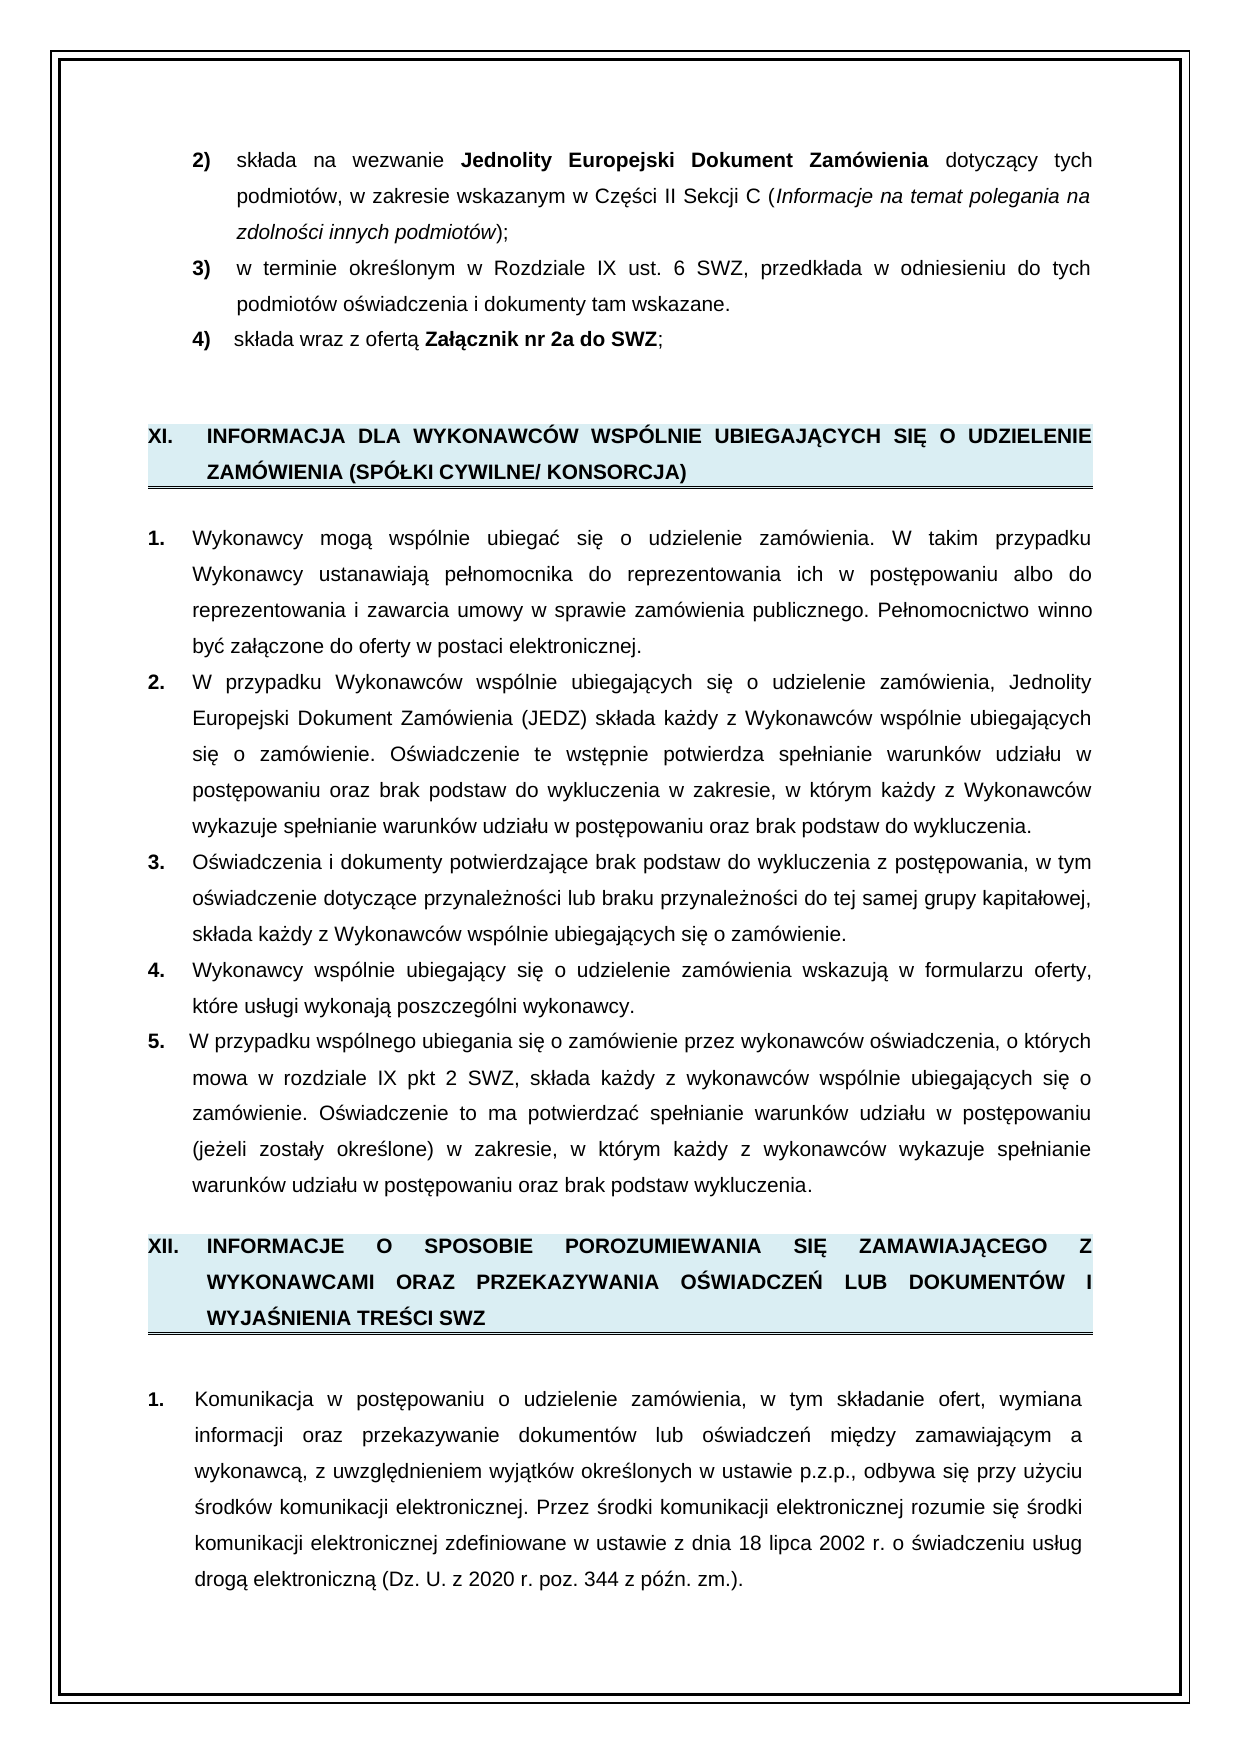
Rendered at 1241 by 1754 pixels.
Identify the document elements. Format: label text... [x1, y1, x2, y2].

list Komunikacja w postępowaniu o udzielenie zamówienia, w tym składanie ofert, wymiana informacji oraz przekazywanie dokumentów lub oświadczeń między zamawiającym a wykonawcą, z uwzględnieniem wyjątków określonych w ustawie p.z.p., odbywa się przy użyciu środków komunikacji elektronicznej. Przez środki komunikacji elektronicznej rozumie się środki komunikacji elektronicznej zdefiniowane w ustawie z dnia 18 lipca 2002 r. o świadczeniu usług drogą elektroniczną (Dz. U. z 2020 r. poz. 344 z późn. zm.). [148, 1387, 1083, 1591]
text 3. Oświadczenia i dokumenty potwierdzające brak podstaw do wykluczenia z postępowania, w tym oświadczenie dotyczące przynależności lub braku przynależności do tej samej grupy kapitałowej, składa każdy z Wykonawców wspólnie ubiegających się o zamówienie. [148, 850, 1093, 946]
text XI. INFORMACJA DLA WYKONAWCÓW WSPÓLNIE UBIEGAJĄCYCH SIĘ O UDZIELENIE ZAMÓWIENIA (SPÓŁKI CYWILNE/ KONSORCJA) [148, 424, 1093, 486]
text XII. INFORMACJE O SPOSOBIE POROZUMIEWANIA SIĘ ZAMAWIAJĄCEGO Z WYKONAWCAMI ORAZ PRZEKAZYWANIA OŚWIADCZEŃ LUB DOKUMENTÓW I WYJAŚNIENIA TREŚCI SWZ [148, 1234, 1093, 1332]
text 4) składa wraz z ofertą Załącznik nr 2a do SWZ; [192, 327, 1093, 351]
text 2) składa na wezwanie Jednolity Europejski Dokument Zamówienia dotyczący tych podmiotów, w zakresie wskazanym w Części II Sekcji C (Informacje na temat polegania na zdolności innych podmiotów); [192, 148, 1093, 243]
text 2. W przypadku Wykonawców wspólnie ubiegających się o udzielenie zamówienia, Jednolity Europejski Dokument Zamówienia (JEDZ) składa każdy z Wykonawców wspólnie ubiegających się o zamówienie. Oświadczenie te wstępnie potwierdza spełnianie warunków udziału w postępowaniu oraz brak podstaw do wykluczenia w zakresie, w którym każdy z Wykonawców wykazuje spełnianie warunków udziału w postępowaniu oraz brak podstaw do wykluczenia. [148, 670, 1093, 838]
text 1. Wykonawcy mogą wspólnie ubiegać się o udzielenie zamówienia. W takim przypadku Wykonawcy ustanawiają pełnomocnika do reprezentowania ich w postępowaniu albo do reprezentowania i zawarcia umowy w sprawie zamówienia publicznego. Pełnomocnictwo winno być załączone do oferty w postaci elektronicznej. [148, 526, 1093, 658]
text 4. Wykonawcy wspólnie ubiegający się o udzielenie zamówienia wskazują w formularzu oferty, które usługi wykonają poszczególni wykonawcy. [148, 957, 1093, 1017]
text 3) w terminie określonym w Rozdziale IX ust. 6 SWZ, przedkłada w odniesieniu do tych podmiotów oświadczenia i dokumenty tam wskazane. [192, 255, 1093, 315]
text 5. W przypadku wspólnego ubiegania się o zamówienie przez wykonawców oświadczenia, o których mowa w rozdziale IX pkt 2 SWZ, składa każdy z wykonawców wspólnie ubiegających się o zamówienie. Oświadczenie to ma potwierdzać spełnianie warunków udziału w postępowaniu (jeżeli zostały określone) w zakresie, w którym każdy z wykonawców wykazuje spełnianie warunków udziału w postępowaniu oraz brak podstaw wykluczenia. [148, 1053, 1093, 1197]
